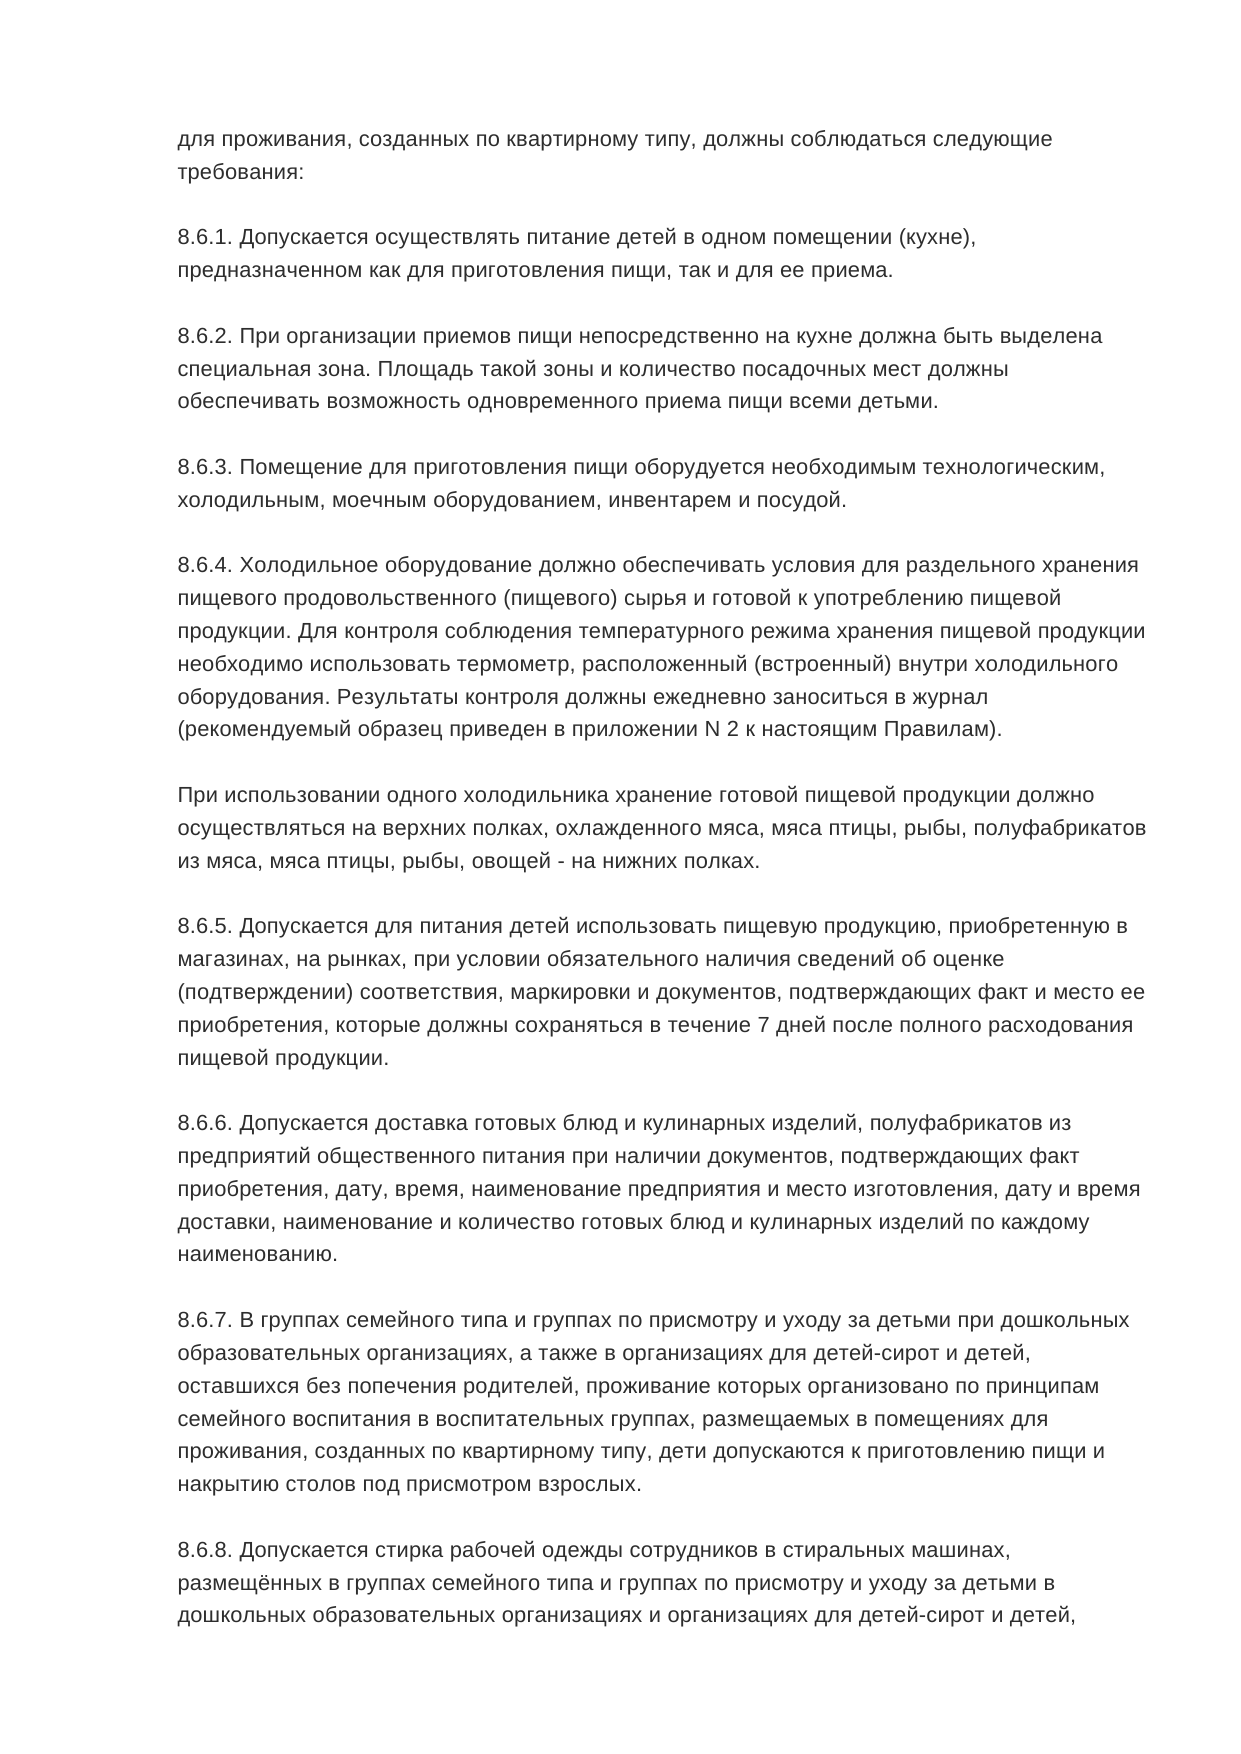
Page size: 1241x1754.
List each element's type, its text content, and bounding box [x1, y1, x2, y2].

text 8.6.7. В группах семейного типа и группах по присмотру и уходу за детьми при дошкольных образовательных организациях, а также в организациях для детей-сирот и детей, оставшихся без попечения родителей, проживание которых организовано по принципам семейного воспитания в воспитательных группах, размещаемых в помещениях для проживания, созданных по квартирному типу, дети допускаются к приготовлению пищи и накрытию столов под присмотром взрослых. [177, 1299, 1152, 1529]
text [177, 1529, 1152, 1627]
text 8.6.3. Помещение для приготовления пищи оборудуется необходимым технологическим, холодильным, моечным оборудованием, инвентарем и посудой. [177, 446, 1152, 545]
text 8.6.4. Холодильное оборудование должно обеспечивать условия для раздельного хранения пищевого продовольственного (пищевого) сырья и готовой к употреблению пищевой продукции. Для контроля соблюдения температурного режима хранения пищевой продукции необходимо использовать термометр, расположенный (встроенный) внутри холодильного оборудования. Результаты контроля должны ежедневно заноситься в журнал (рекомендуемый образец приведен в приложении N 2 к настоящим Правилам). При использовании одного холодильника хранение готовой пищевой продукции должно осуществляться на верхних полках, охлажденного мяса, мяса птицы, рыбы, полуфабрикатов из мяса, мяса птицы, рыбы, овощей - на нижних полках. [177, 545, 1152, 906]
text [177, 118, 1152, 217]
text 8.6.5. Допускается для питания детей использовать пищевую продукцию, приобретенную в магазинах, на рынках, при условии обязательного наличия сведений об оценке (подтверждении) соответствия, маркировки и документов, подтверждающих факт и место ее приобретения, которые должны сохраняться в течение 7 дней после полного расходования пищевой продукции. [177, 906, 1152, 1102]
text 8.6.6. Допускается доставка готовых блюд и кулинарных изделий, полуфабрикатов из предприятий общественного питания при наличии документов, подтверждающих факт приобретения, дату, время, наименование предприятия и место изготовления, дату и время доставки, наименование и количество готовых блюд и кулинарных изделий по каждому наименованию. [177, 1102, 1152, 1299]
text 8.6.2. При организации приемов пищи непосредственно на кухне должна быть выделена специальная зона. Площадь такой зоны и количество посадочных мест должны обеспечивать возможность одновременного приема пищи всеми детьми. [177, 315, 1152, 446]
text 8.6.1. Допускается осуществлять питание детей в одном помещении (кухне), предназначенном как для приготовления пищи, так и для ее приема. [177, 217, 1152, 315]
